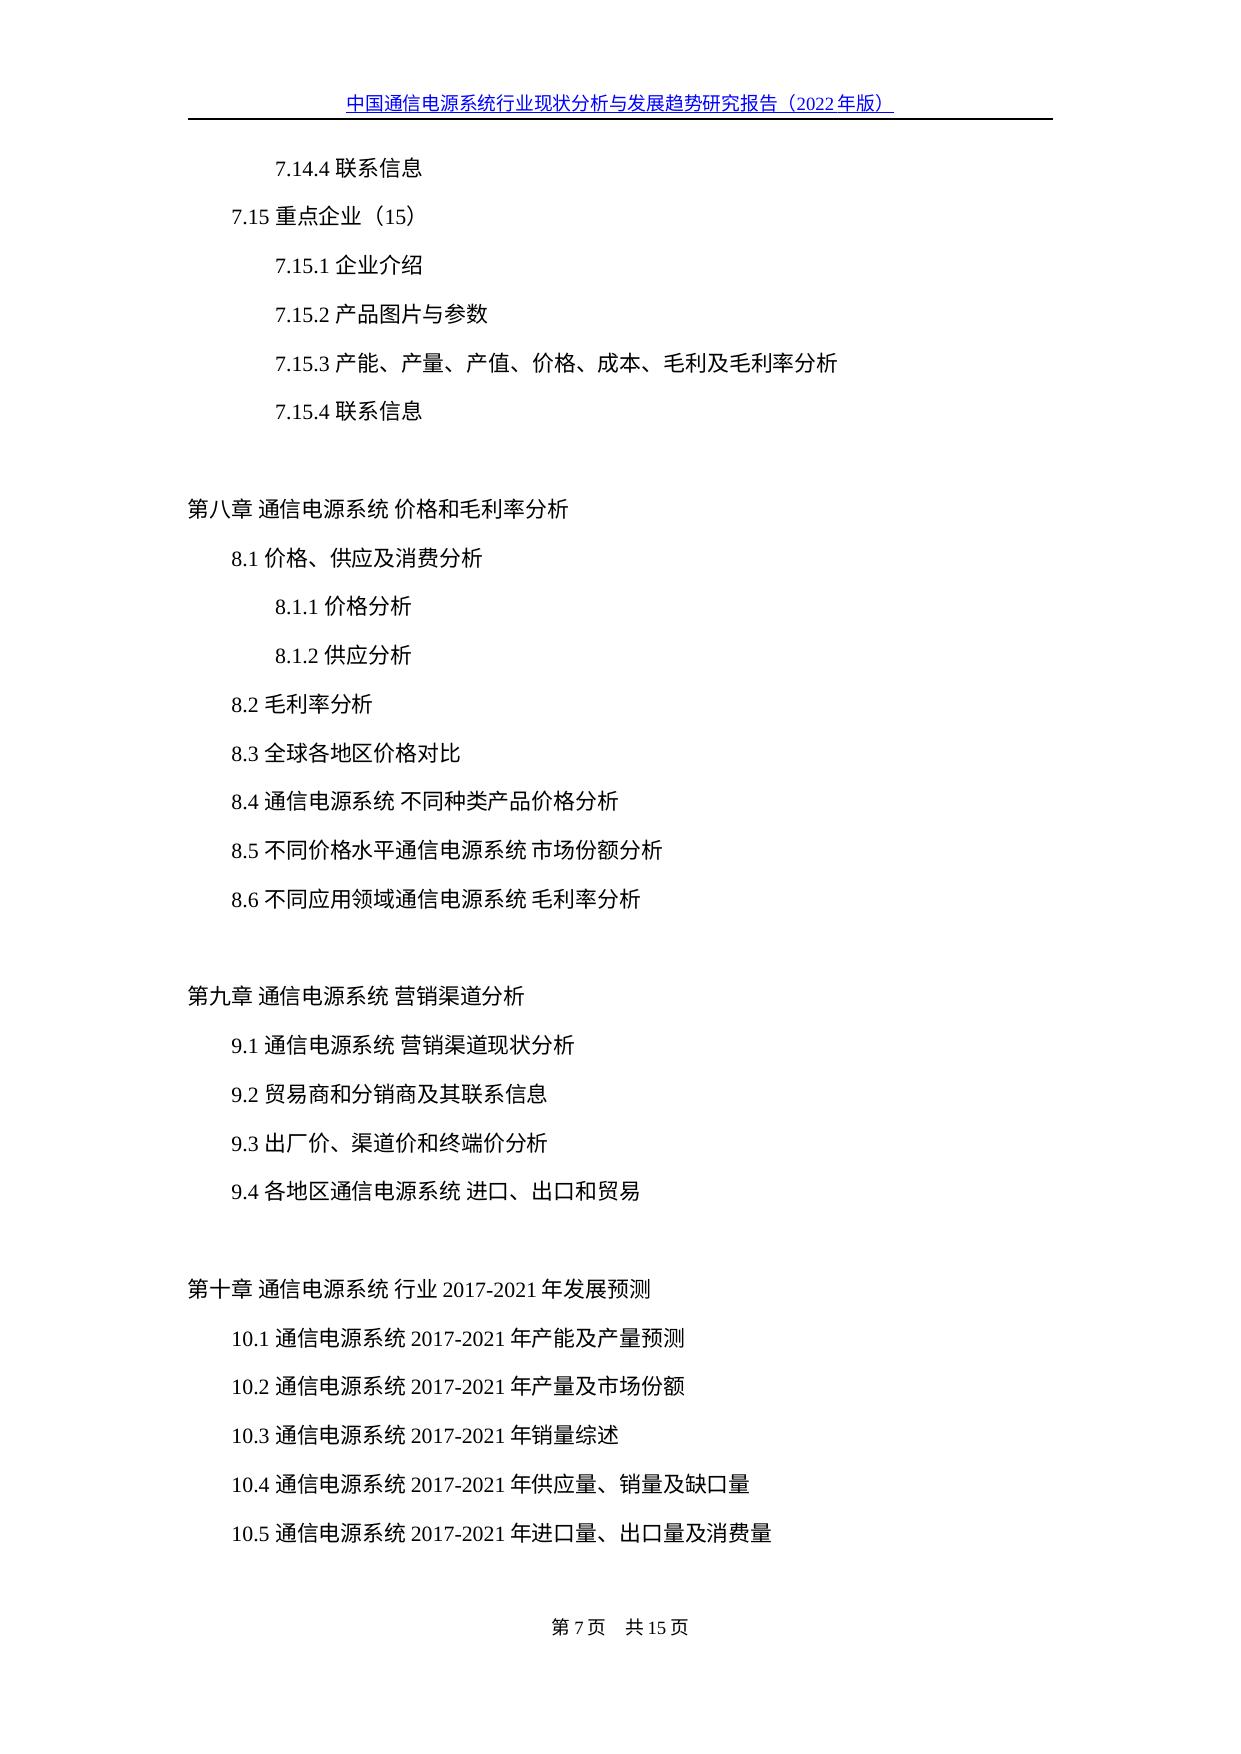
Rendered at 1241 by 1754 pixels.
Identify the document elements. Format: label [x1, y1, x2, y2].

text [187, 150, 1053, 1548]
